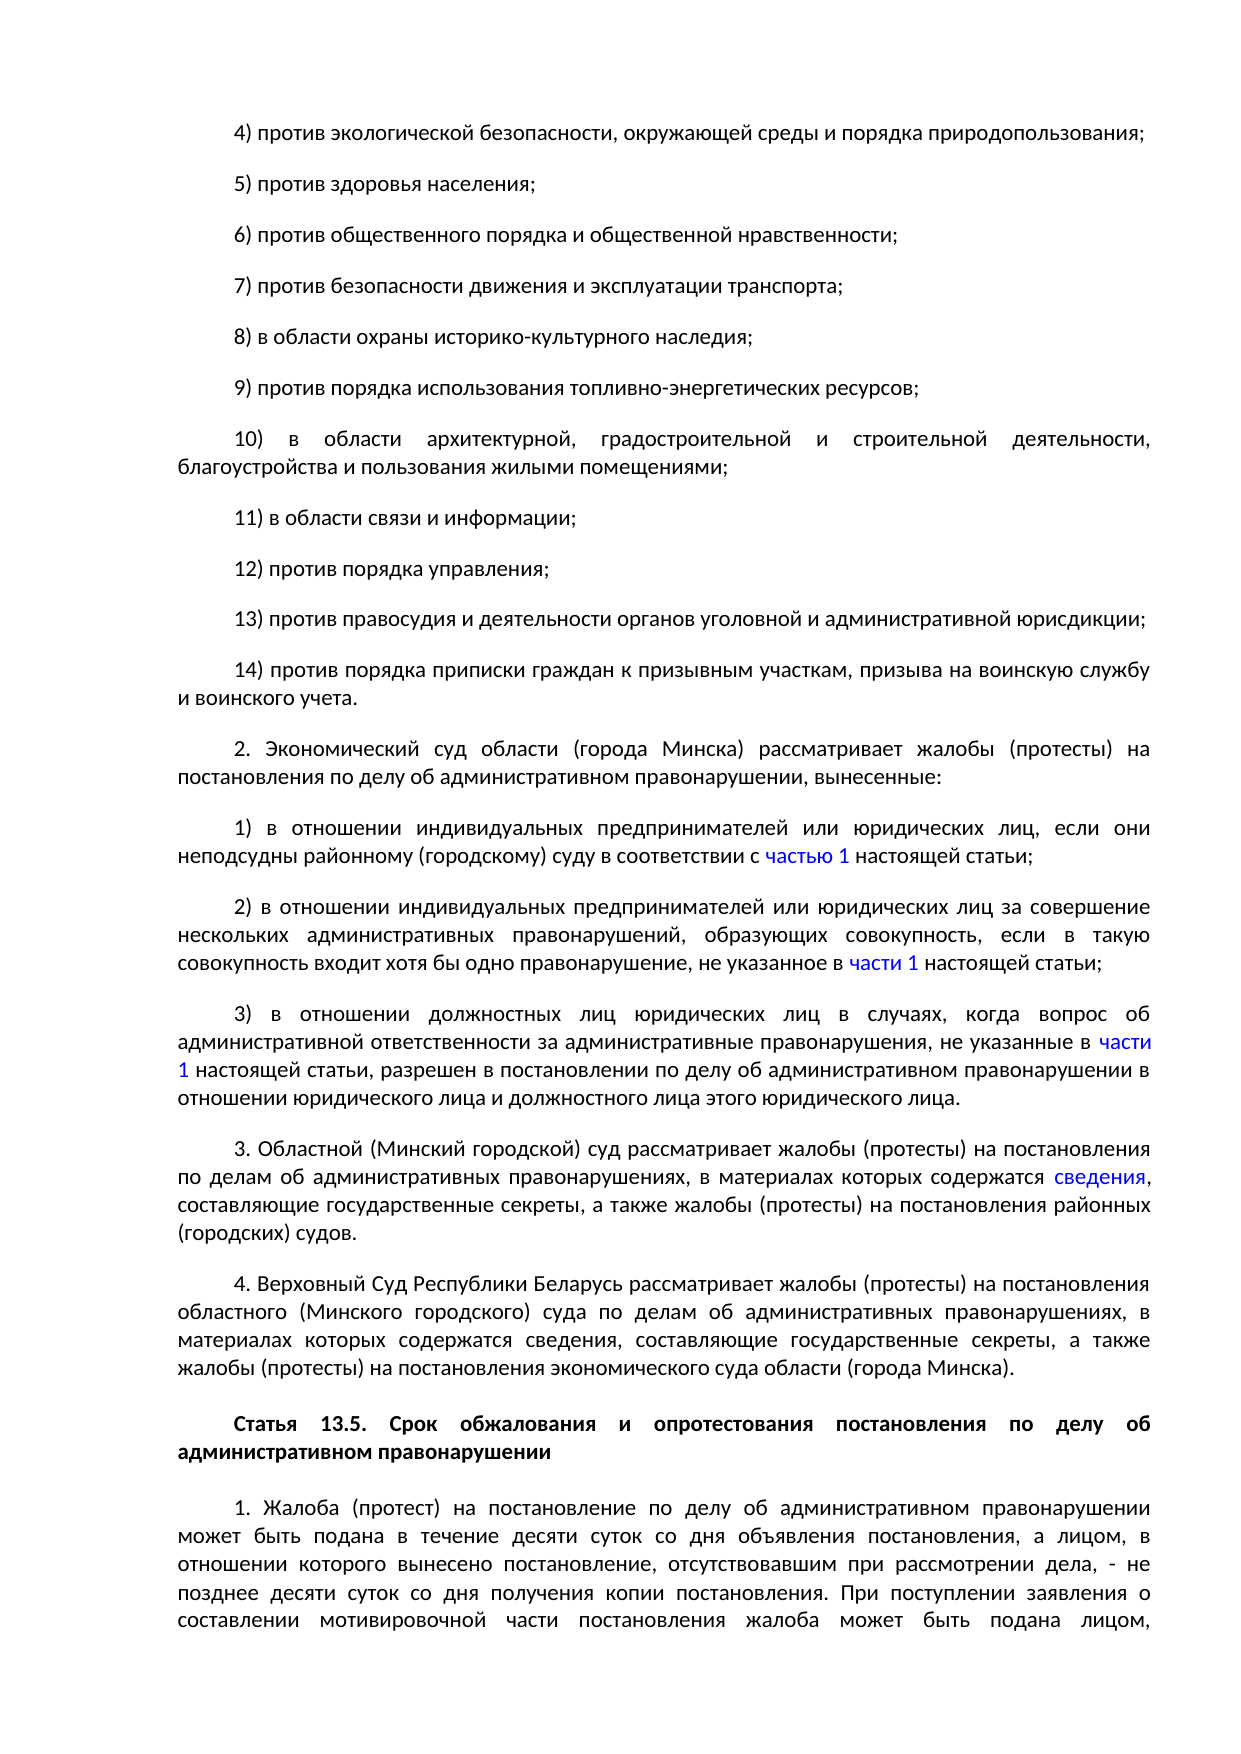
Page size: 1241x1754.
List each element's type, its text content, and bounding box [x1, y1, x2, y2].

text 7) против безопасности движения и эксплуатации транспорта; [177, 271, 1152, 299]
text 9) против порядка использования топливно-энергетических ресурсов; [177, 373, 1152, 401]
text 4) против экологической безопасности, окружающей среды и порядка природопользования; [177, 118, 1152, 146]
text 1) в отношении индивидуальных предпринимателей или юридических лиц, если они неподсудны районному (городскому) суду в соответствии с частью 1 настоящей статьи; [177, 813, 1152, 869]
text 14) против порядка приписки граждан к призывным участкам, призыва на воинскую службу и воинского учета. [177, 656, 1152, 712]
text 10) в области архитектурной, градостроительной и строительной деятельности, благоустройства и пользования жилыми помещениями; [177, 424, 1152, 480]
text 3. Областной (Минский городской) суд рассматривает жалобы (протесты) на постановления по делам об административных правонарушениях, в материалах которых содержатся сведения, составляющие государственные секреты, а также жалобы (протесты) на постановления районных (городских) судов. [177, 1134, 1152, 1246]
text 12) против порядка управления; [177, 554, 1152, 582]
text 3) в отношении должностных лиц юридических лиц в случаях, когда вопрос об административной ответственности за административные правонарушения, не указанные в части 1 настоящей статьи, разрешен в постановлении по делу об административном правонарушении в отношении юридического лица и должностного лица этого юридического лица. [177, 999, 1152, 1111]
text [177, 1493, 1152, 1634]
text Статья 13.5. Срок обжалования и опротестования постановления по делу об административном правонарушении [177, 1409, 1152, 1466]
text 11) в области связи и информации; [177, 503, 1152, 531]
text 2) в отношении индивидуальных предпринимателей или юридических лиц за совершение нескольких административных правонарушений, образующих совокупность, если в такую совокупность входит хотя бы одно правонарушение, не указанное в части 1 настоящей статьи; [177, 892, 1152, 976]
text 8) в области охраны историко-культурного наследия; [177, 322, 1152, 350]
text 6) против общественного порядка и общественной нравственности; [177, 220, 1152, 248]
text 4. Верховный Суд Республики Беларусь рассматривает жалобы (протесты) на постановления областного (Минского городского) суда по делам об административных правонарушениях, в материалах которых содержатся сведения, составляющие государственные секреты, а также жалобы (протесты) на постановления экономического суда области (города Минска). [177, 1269, 1152, 1381]
text 5) против здоровья населения; [177, 169, 1152, 197]
text 13) против правосудия и деятельности органов уголовной и административной юрисдикции; [177, 604, 1152, 633]
text 2. Экономический суд области (города Минска) рассматривает жалобы (протесты) на постановления по делу об административном правонарушении, вынесенные: [177, 734, 1152, 791]
